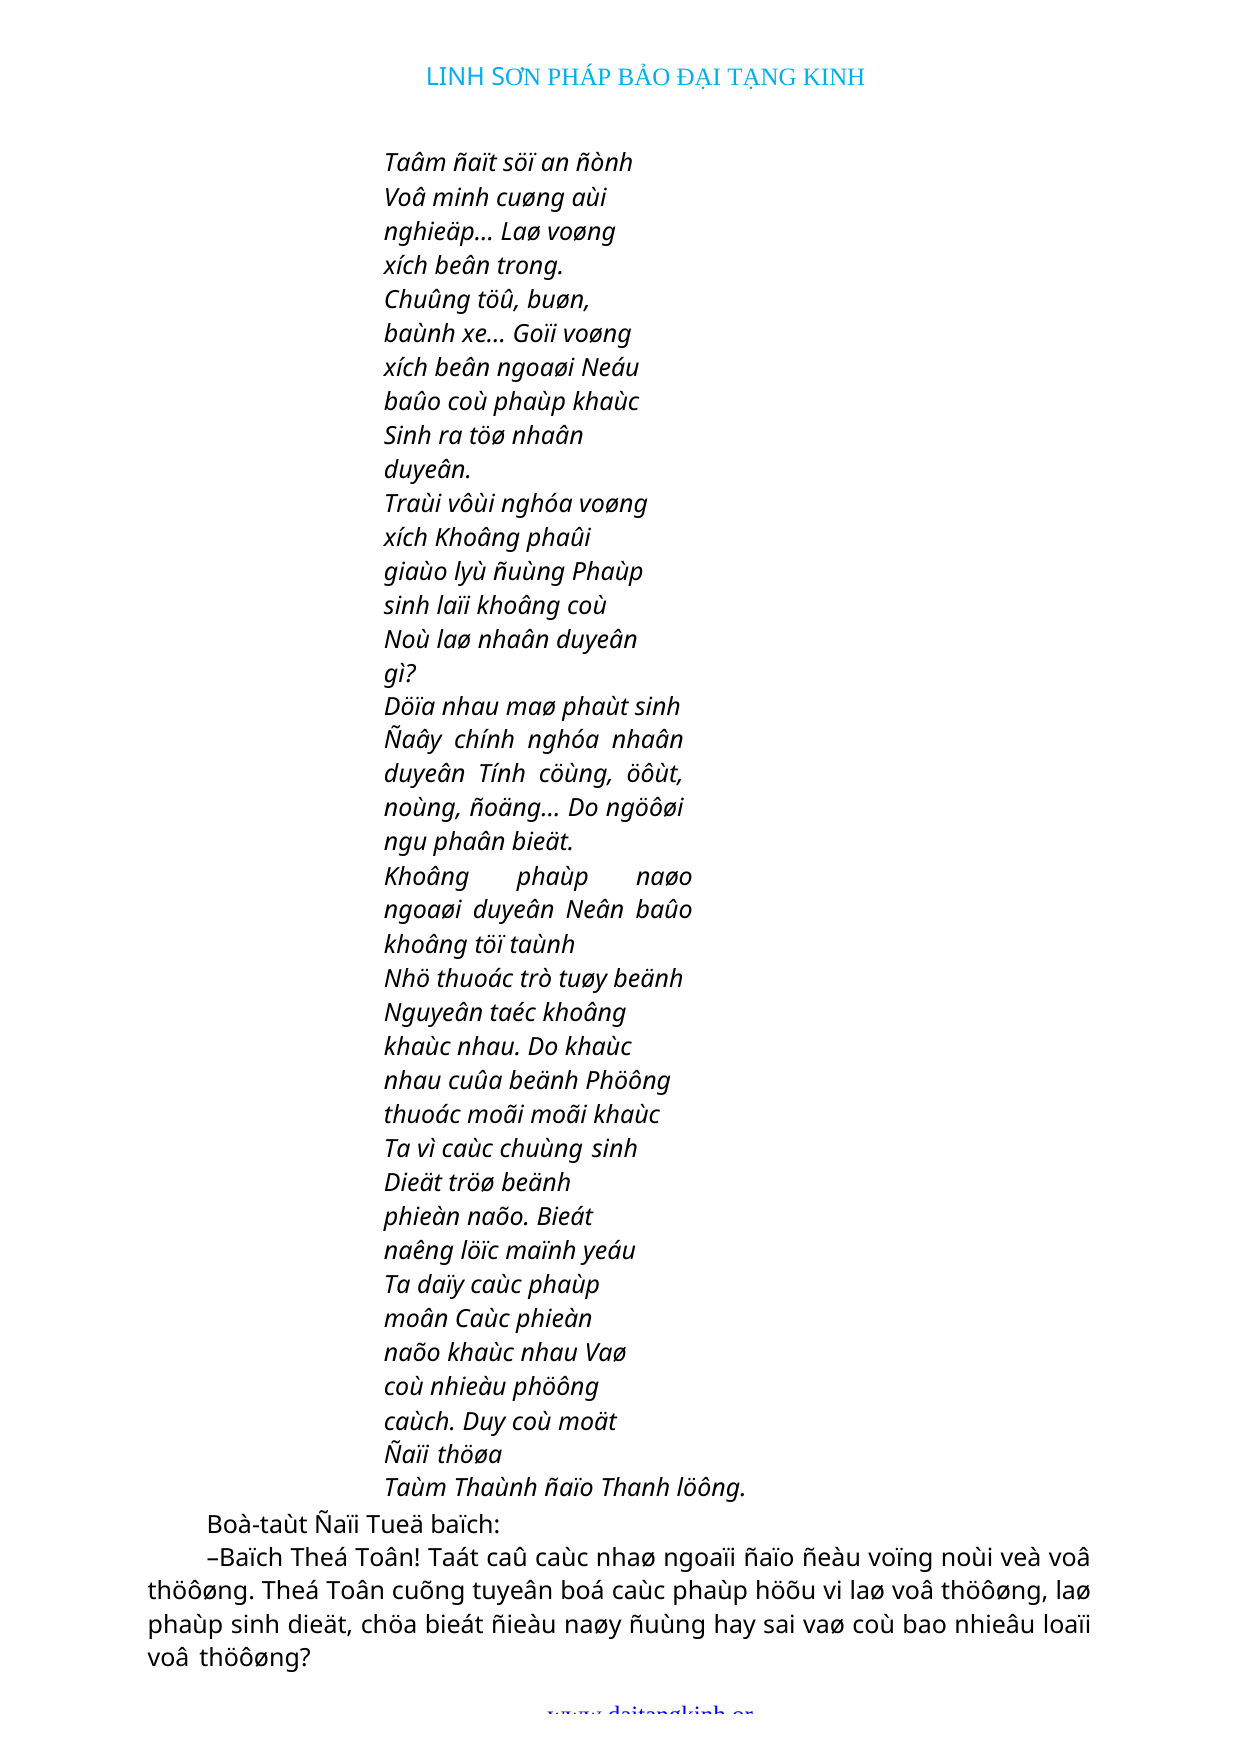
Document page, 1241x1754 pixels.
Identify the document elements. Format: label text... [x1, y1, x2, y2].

text Voâ minh cuøng aùi nghieäp… Laø voøng xích beân trong. Chuûng töû, buøn, baùnh xe… Goïi voøng xích beân ngoaøi Neáu baûo coù phaùp khaùc Sinh ra töø nhaân duyeân. [384, 179, 656, 486]
text Taùm Thaùnh ñaïo Thanh löông. [384, 1471, 1105, 1503]
text –Baïch Theá Toân! Taát caû caùc nhaø ngoaïi ñaïo ñeàu voïng noùi veà voâ thöôøng. Theá Toân cuõng tuyeân boá caùc phaùp höõu vi laø voâ thöôøng, laø phaùp sinh dieät, chöa bieát ñieàu naøy ñuùng hay sai vaø coù bao nhieâu loaïi voâ thöôøng? [147, 1540, 1093, 1674]
text Dieät tröø beänh phieàn naõo. Bieát naêng löïc maïnh yeáu Ta daïy caùc phaùp moân Caùc phieàn naõo khaùc nhau Vaø coù nhieàu phöông caùch. Duy coù moät Ñaïi thöøa [384, 1165, 654, 1471]
text Khoâng phaùp naøo ngoaøi duyeân Neân baûo khoâng töï taùnh [384, 858, 693, 960]
text Boà-taùt Ñaïi Tueä baïch: [206, 1508, 1105, 1540]
text Taâm ñaït söï an ñònh [384, 145, 1105, 179]
text Nhö thuoác trò tuøy beänh Nguyeân taéc khoâng khaùc nhau. Do khaùc nhau cuûa beänh Phöông thuoác moãi moãi khaùc Ta vì caùc chuùng sinh [384, 960, 692, 1165]
text Traùi vôùi nghóa voøng xích Khoâng phaûi giaùo lyù ñuùng Phaùp sinh laïi khoâng coù Noù laø nhaân duyeân gì? [384, 486, 648, 690]
text Ñaây chính nghóa nhaân duyeân Tính cöùng, öôùt, noùng, ñoäng… Do ngöôøi ngu phaân bieät. [384, 722, 684, 858]
text Döïa nhau maø phaùt sinh [384, 690, 1105, 722]
